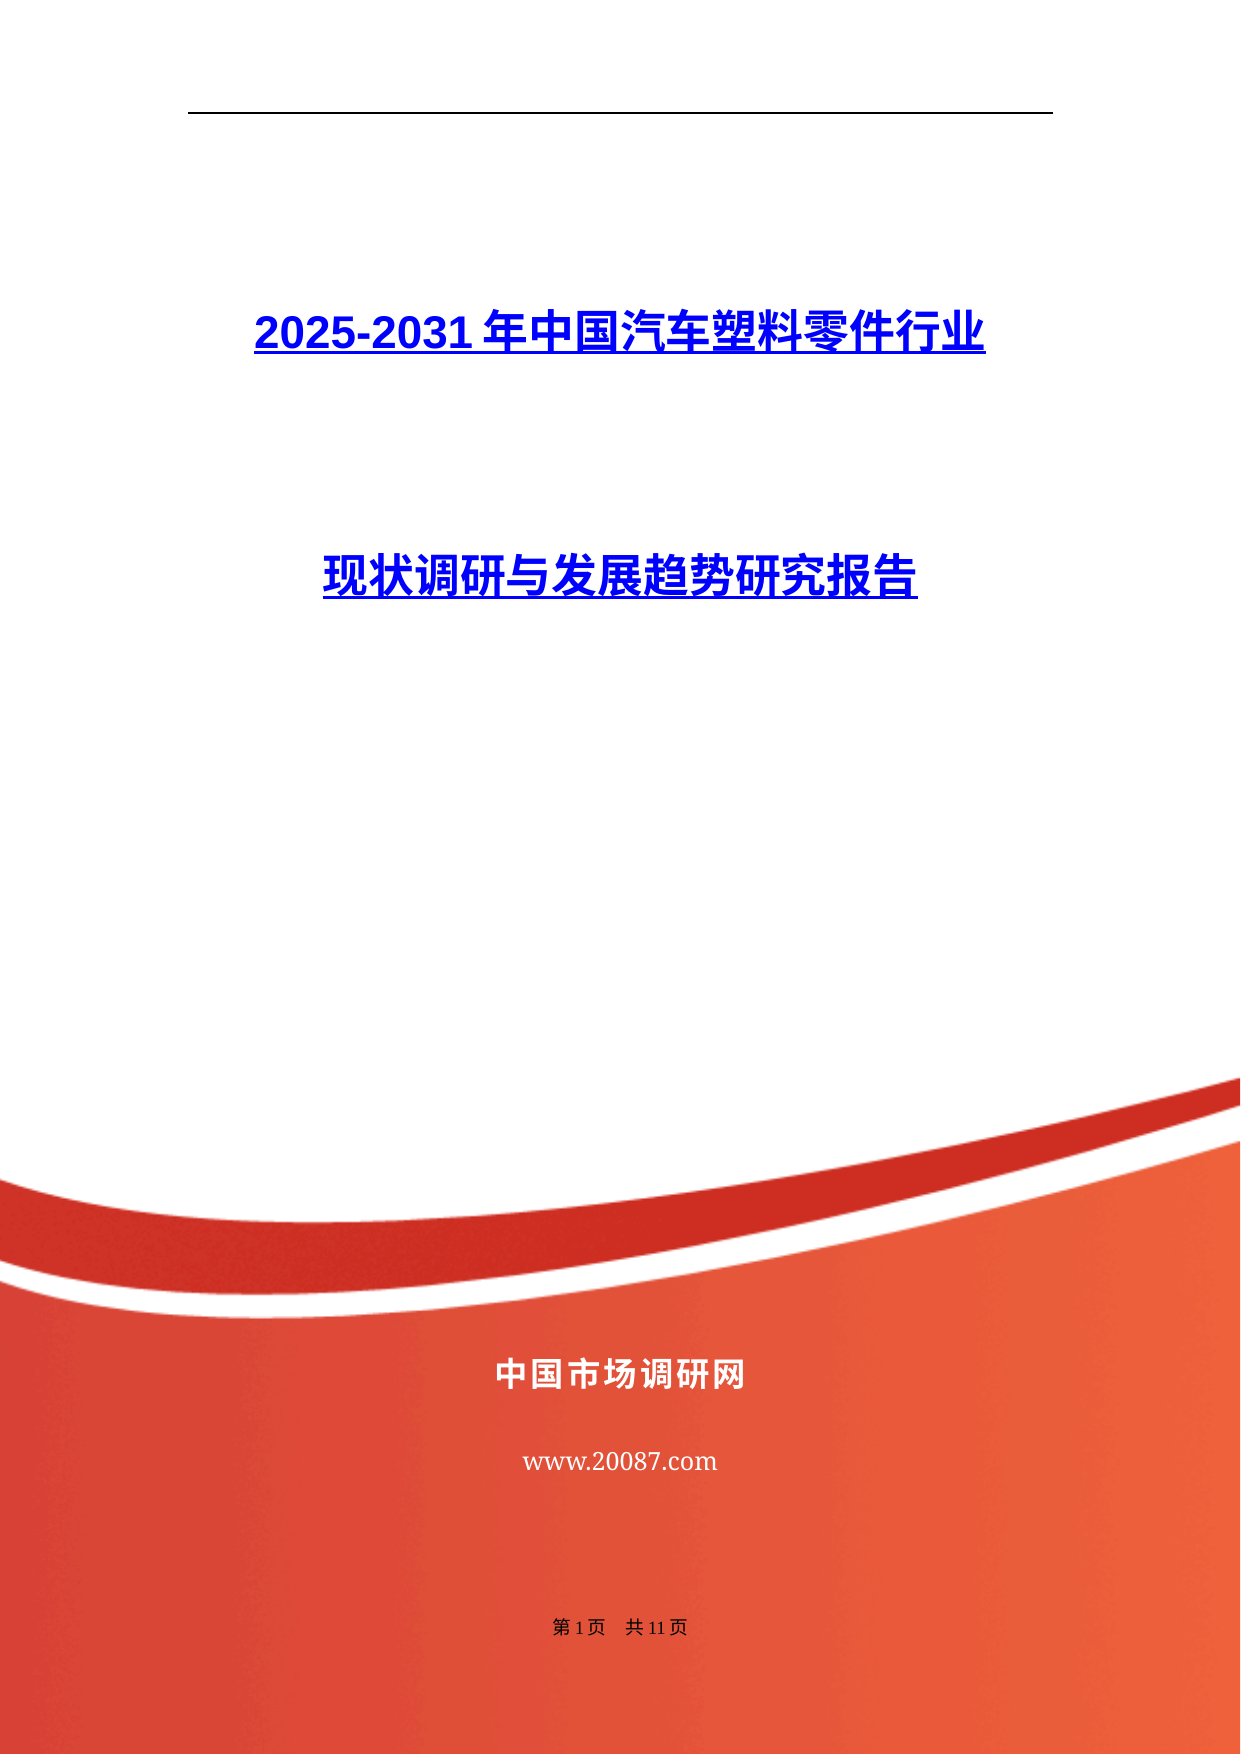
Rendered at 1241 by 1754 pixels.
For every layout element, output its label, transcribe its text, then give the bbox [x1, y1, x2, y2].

table_header 2025-2031年中国汽车塑料零件行业现状调研与发展趋势研究报告 [188, 207, 1053, 773]
subtitle 中国市场调研网 [187, 1339, 1053, 1404]
text www.20087.com [187, 1428, 1053, 1493]
picture [0, 1006, 1241, 1754]
